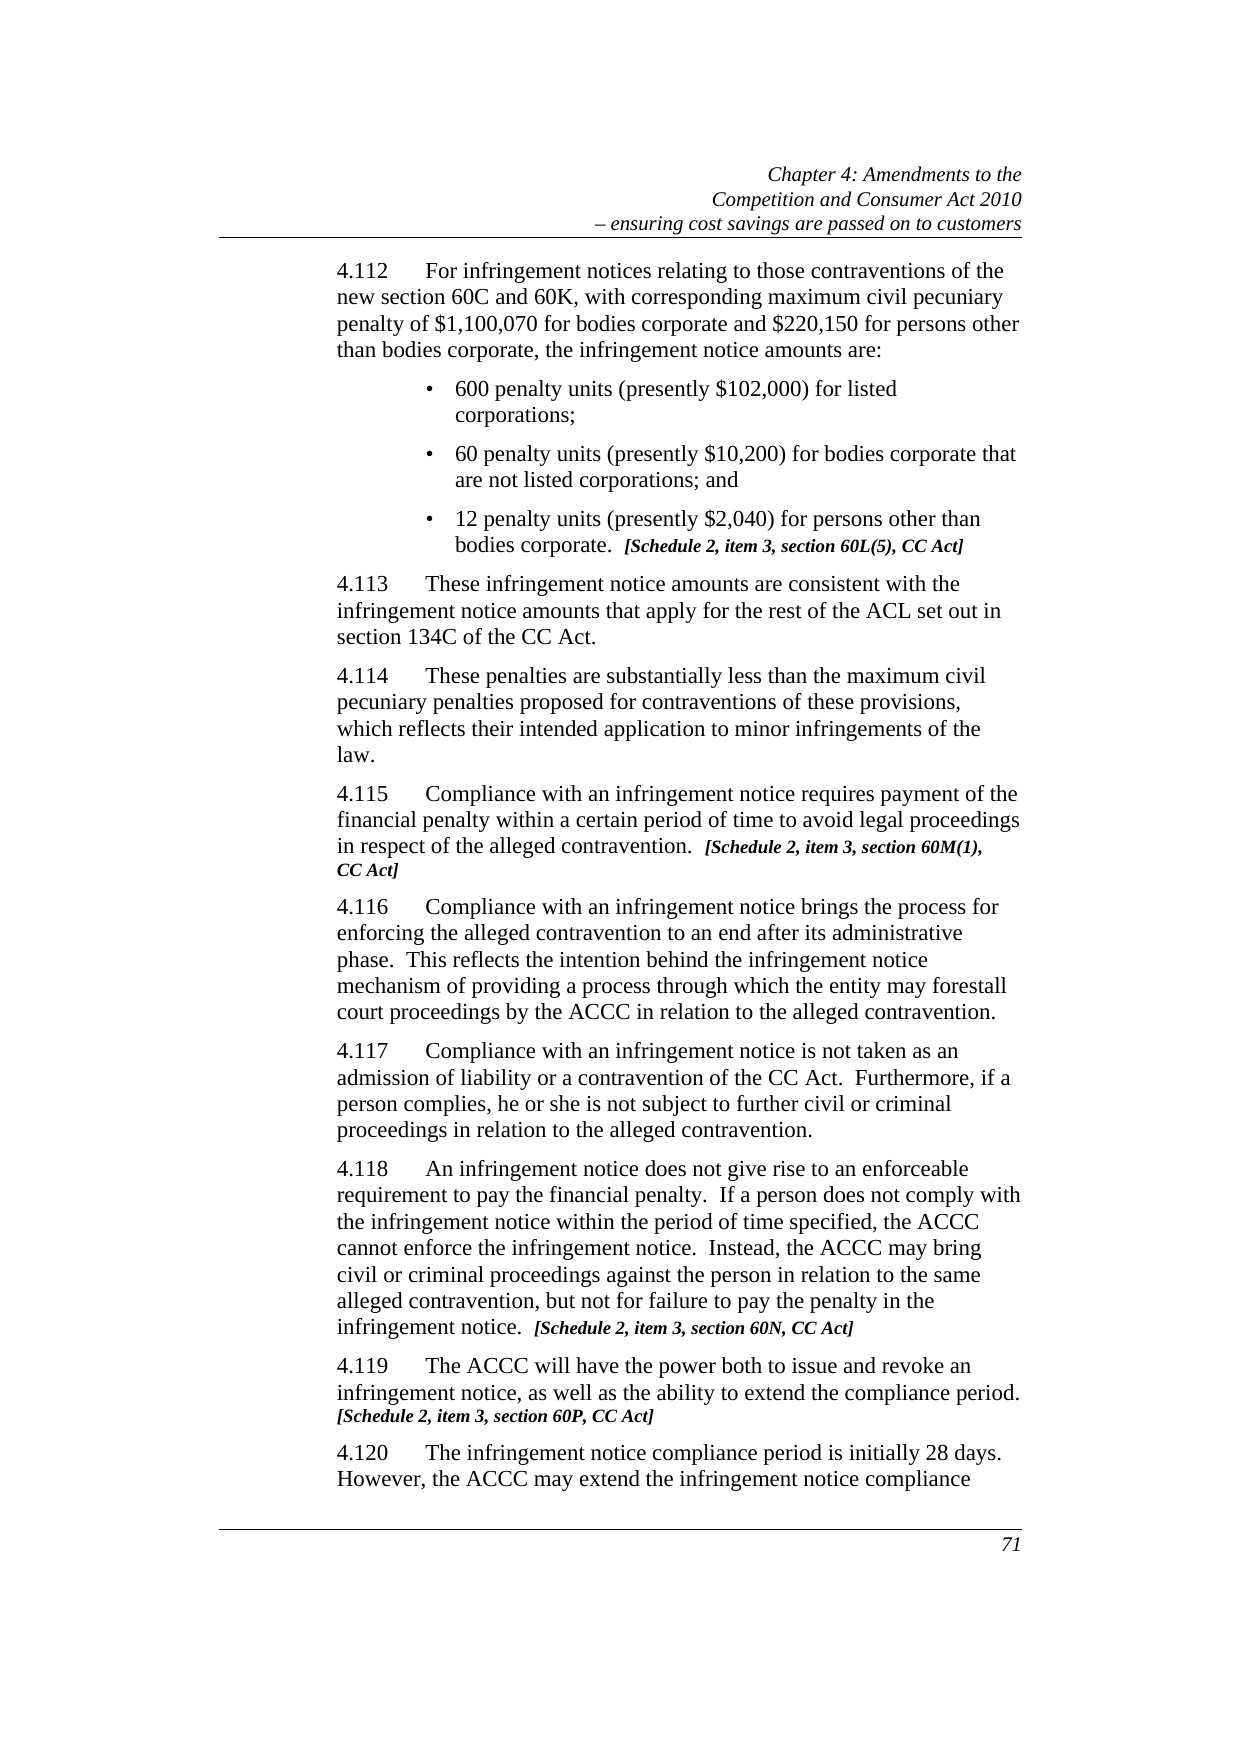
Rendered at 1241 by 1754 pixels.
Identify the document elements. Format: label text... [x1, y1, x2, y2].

text 600 penalty units (presently $102,000) for listed corporations; [425, 375, 1022, 427]
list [337, 1439, 1022, 1492]
list These penalties are substantially less than the maximum civil pecuniary penalties proposed for contraventions of these provisions, which reflects their intended application to minor infringements of the law. [337, 662, 1022, 767]
list An infringement notice does not give rise to an enforceable requirement to pay the financial penalty. If a person does not comply with the infringement notice within the period of time specified, the ACCC cannot enforce the infringement notice. Instead, the ACCC may bring civil or criminal proceedings against the person in relation to the same alleged contravention, but not for failure to pay the penalty in the infringement notice. [Schedule 2, item 3, section 60N, CC Act] [337, 1155, 1022, 1340]
text 12 penalty units (presently $2,040) for persons other than bodies corporate. [Schedule 2, item 3, section 60L(5), CC Act] [425, 505, 1022, 558]
list Compliance with an infringement notice brings the process for enforcing the alleged contravention to an end after its administrative phase. This reflects the intention behind the infringement notice mechanism of providing a process through which the entity may forestall court proceedings by the ACCC in relation to the alleged contravention. [337, 893, 1022, 1025]
list Compliance with an infringement notice requires payment of the financial penalty within a certain period of time to avoid legal proceedings in respect of the alleged contravention. [Schedule 2, item 3, section 60M(1), CC Act] [337, 780, 1022, 881]
list Compliance with an infringement notice is not taken as an admission of liability or a contravention of the CC Act. Furthermore, if a person complies, he or she is not subject to further civil or criminal proceedings in relation to the alleged contravention. [337, 1037, 1022, 1143]
list These infringement notice amounts are consistent with the infringement notice amounts that apply for the rest of the ACL set out in section 134C of the CC Act. [337, 570, 1022, 649]
list The ACCC will have the power both to issue and revoke an infringement notice, as well as the ability to extend the compliance period. [Schedule 2, item 3, section 60P, CC Act] [337, 1352, 1022, 1426]
list For infringement notices relating to those contraventions of the new section 60C and 60K, with corresponding maximum civil pecuniary penalty of $1,100,070 for bodies corporate and $220,150 for persons other than bodies corporate, the infringement notice amounts are: [337, 257, 1022, 362]
text 60 penalty units (presently $10,200) for bodies corporate that are not listed corporations; and [425, 440, 1022, 493]
